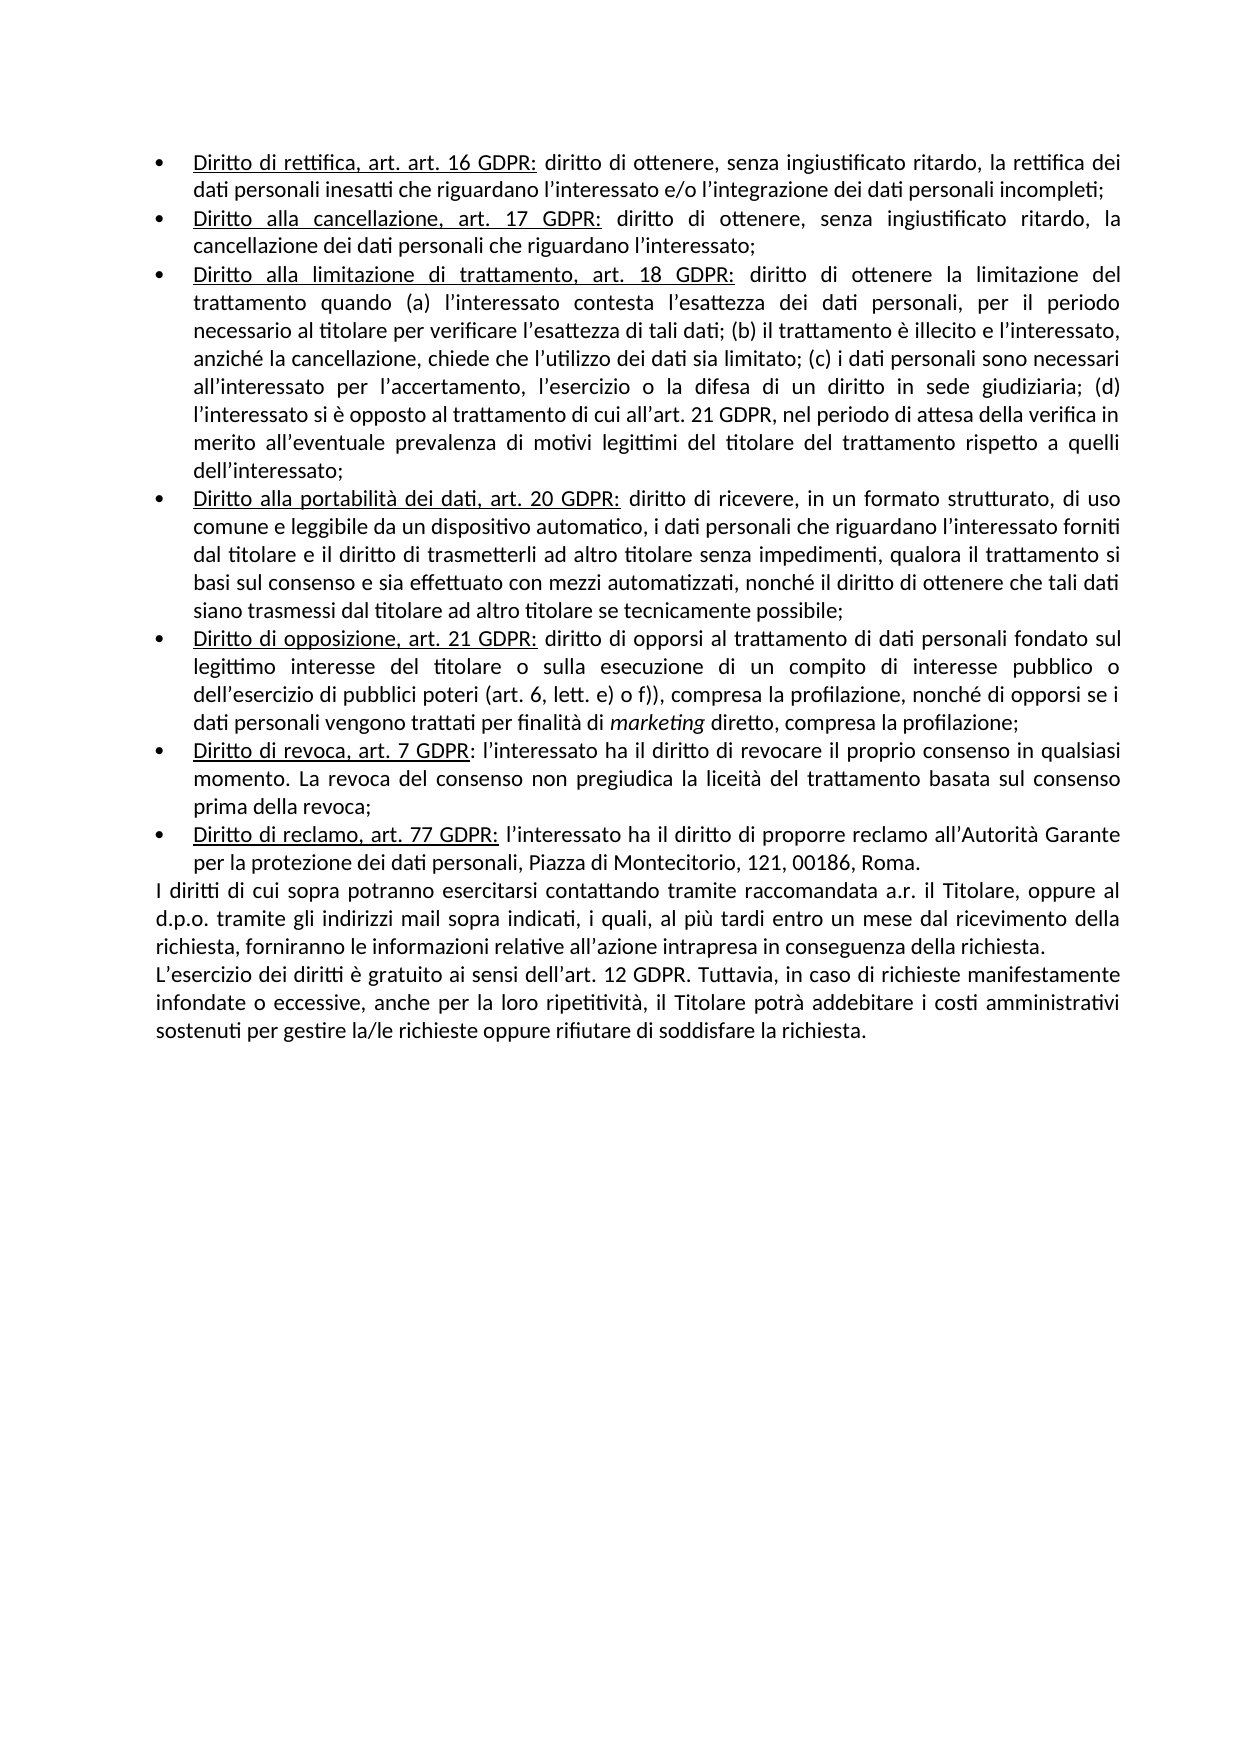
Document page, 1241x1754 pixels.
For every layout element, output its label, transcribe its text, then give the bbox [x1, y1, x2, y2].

list Diritto di rettifica, art. art. 16 GDPR: diritto di ottenere, senza ingiustificato ritardo, la rettifica dei dati personali inesatti che riguardano l’interessato e/o l’integrazione dei dati personali incompleti; [156, 148, 1122, 204]
text I diritti di cui sopra potranno esercitarsi contattando tramite raccomandata a.r. il Titolare, oppure al d.p.o. tramite gli indirizzi mail sopra indicati, i quali, al più tardi entro un mese dal ricevimento della richiesta, forniranno le informazioni relative all’azione intrapresa in conseguenza della richiesta. [156, 876, 1122, 960]
list Diritto di reclamo, art. 77 GDPR: l’interessato ha il diritto di proporre reclamo all’Autorità Garante per la protezione dei dati personali, Piazza di Montecitorio, 121, 00186, Roma. [156, 820, 1122, 876]
text L’esercizio dei diritti è gratuito ai sensi dell’art. 12 GDPR. Tuttavia, in caso di richieste manifestamente infondate o eccessive, anche per la loro ripetitività, il Titolare potrà addebitare i costi amministrativi sostenuti per gestire la/le richieste oppure rifiutare di soddisfare la richiesta. [156, 960, 1122, 1044]
list Diritto alla cancellazione, art. 17 GDPR: diritto di ottenere, senza ingiustificato ritardo, la cancellazione dei dati personali che riguardano l’interessato; [156, 204, 1122, 260]
list Diritto alla limitazione di trattamento, art. 18 GDPR: diritto di ottenere la limitazione del trattamento quando (a) l’interessato contesta l’esattezza dei dati personali, per il periodo necessario al titolare per verificare l’esattezza di tali dati; (b) il trattamento è illecito e l’interessato, anziché la cancellazione, chiede che l’utilizzo dei dati sia limitato; (c) i dati personali sono necessari all’interessato per l’accertamento, l’esercizio o la difesa di un diritto in sede giudiziaria; (d) l’interessato si è opposto al trattamento di cui all’art. 21 GDPR, nel periodo di attesa della verifica in merito all’eventuale prevalenza di motivi legittimi del titolare del trattamento rispetto a quelli dell’interessato; [156, 260, 1122, 484]
list Diritto alla portabilità dei dati, art. 20 GDPR: diritto di ricevere, in un formato strutturato, di uso comune e leggibile da un dispositivo automatico, i dati personali che riguardano l’interessato forniti dal titolare e il diritto di trasmetterli ad altro titolare senza impedimenti, qualora il trattamento si basi sul consenso e sia effettuato con mezzi automatizzati, nonché il diritto di ottenere che tali dati siano trasmessi dal titolare ad altro titolare se tecnicamente possibile; [156, 484, 1122, 624]
list Diritto di revoca, art. 7 GDPR: l’interessato ha il diritto di revocare il proprio consenso in qualsiasi momento. La revoca del consenso non pregiudica la liceità del trattamento basata sul consenso prima della revoca; [156, 736, 1122, 820]
list Diritto di opposizione, art. 21 GDPR: diritto di opporsi al trattamento di dati personali fondato sul legittimo interesse del titolare o sulla esecuzione di un compito di interesse pubblico o dell’esercizio di pubblici poteri (art. 6, lett. e) o f)), compresa la profilazione, nonché di opporsi se i dati personali vengono trattati per finalità di marketing diretto, compresa la profilazione; [156, 624, 1122, 736]
